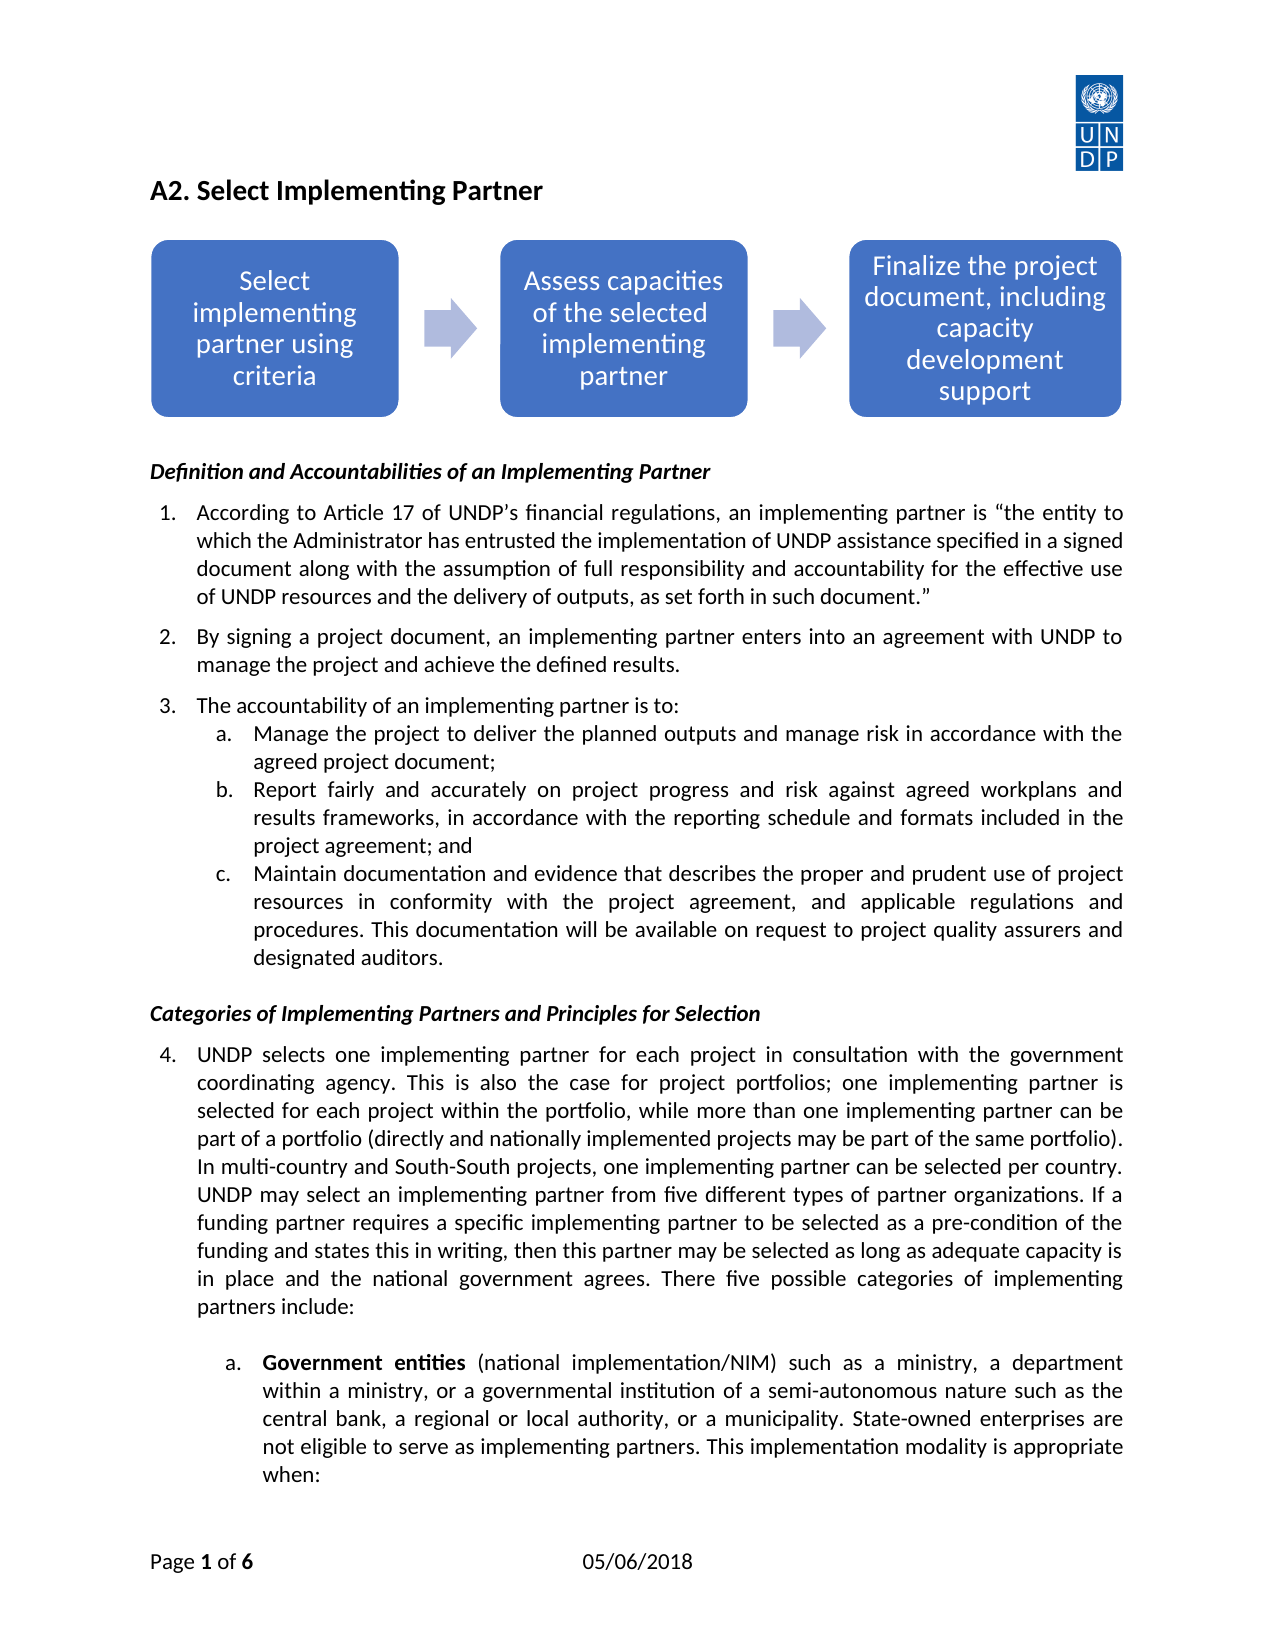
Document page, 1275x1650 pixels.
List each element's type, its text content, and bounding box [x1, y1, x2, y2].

list Maintain documentation and evidence that describes the proper and prudent use of project resources in conformity with the project agreement, and applicable regulations and procedures. This documentation will be available on request to project quality assurers and designated auditors. [216, 859, 1125, 971]
list According to Article 17 of UNDP’s financial regulations, an implementing partner is “the entity to which the Administrator has entrusted the implementation of UNDP assistance specified in a signed document along with the assumption of full responsibility and accountability for the effective use of UNDP resources and the delivery of outputs, as set forth in such document.” [159, 498, 1125, 610]
list The accountability of an implementing partner is to: [159, 691, 1125, 719]
list Report fairly and accurately on project progress and risk against agreed workplans and results frameworks, in accordance with the reporting schedule and formats included in the project agreement; and [216, 775, 1125, 859]
list Government entities (national implementation/NIM) such as a ministry, a department within a ministry, or a governmental institution of a semi-autonomous nature such as the central bank, a regional or local authority, or a municipality. State-owned enterprises are not eligible to serve as implementing partners. This implementation modality is appropriate when: [225, 1348, 1125, 1488]
text Definition and Accountabilities of an Implementing Partner [150, 457, 1125, 485]
picture [1074, 75, 1125, 172]
text Categories of Implementing Partners and Principles for Selection [150, 999, 1125, 1027]
list UNDP selects one implementing partner for each project in consultation with the government coordinating agency. This is also the case for project portfolios; one implementing partner is selected for each project within the portfolio, while more than one implementing partner can be part of a portfolio (directly and nationally implemented projects may be part of the same portfolio). In multi-country and South-South projects, one implementing partner can be selected per country. UNDP may select an implementing partner from five different types of partner organizations. If a funding partner requires a specific implementing partner to be selected as a pre-condition of the funding and states this in writing, then this partner may be selected as long as adequate capacity is in place and the national government agrees. There five possible categories of implementing partners include: [159, 1040, 1125, 1320]
list Manage the project to deliver the planned outputs and manage risk in accordance with the agreed project document; [216, 719, 1125, 775]
text A2. Select Implementing Partner [150, 172, 1125, 207]
list By signing a project document, an implementing partner enters into an agreement with UNDP to manage the project and achieve the defined results. [159, 622, 1125, 678]
